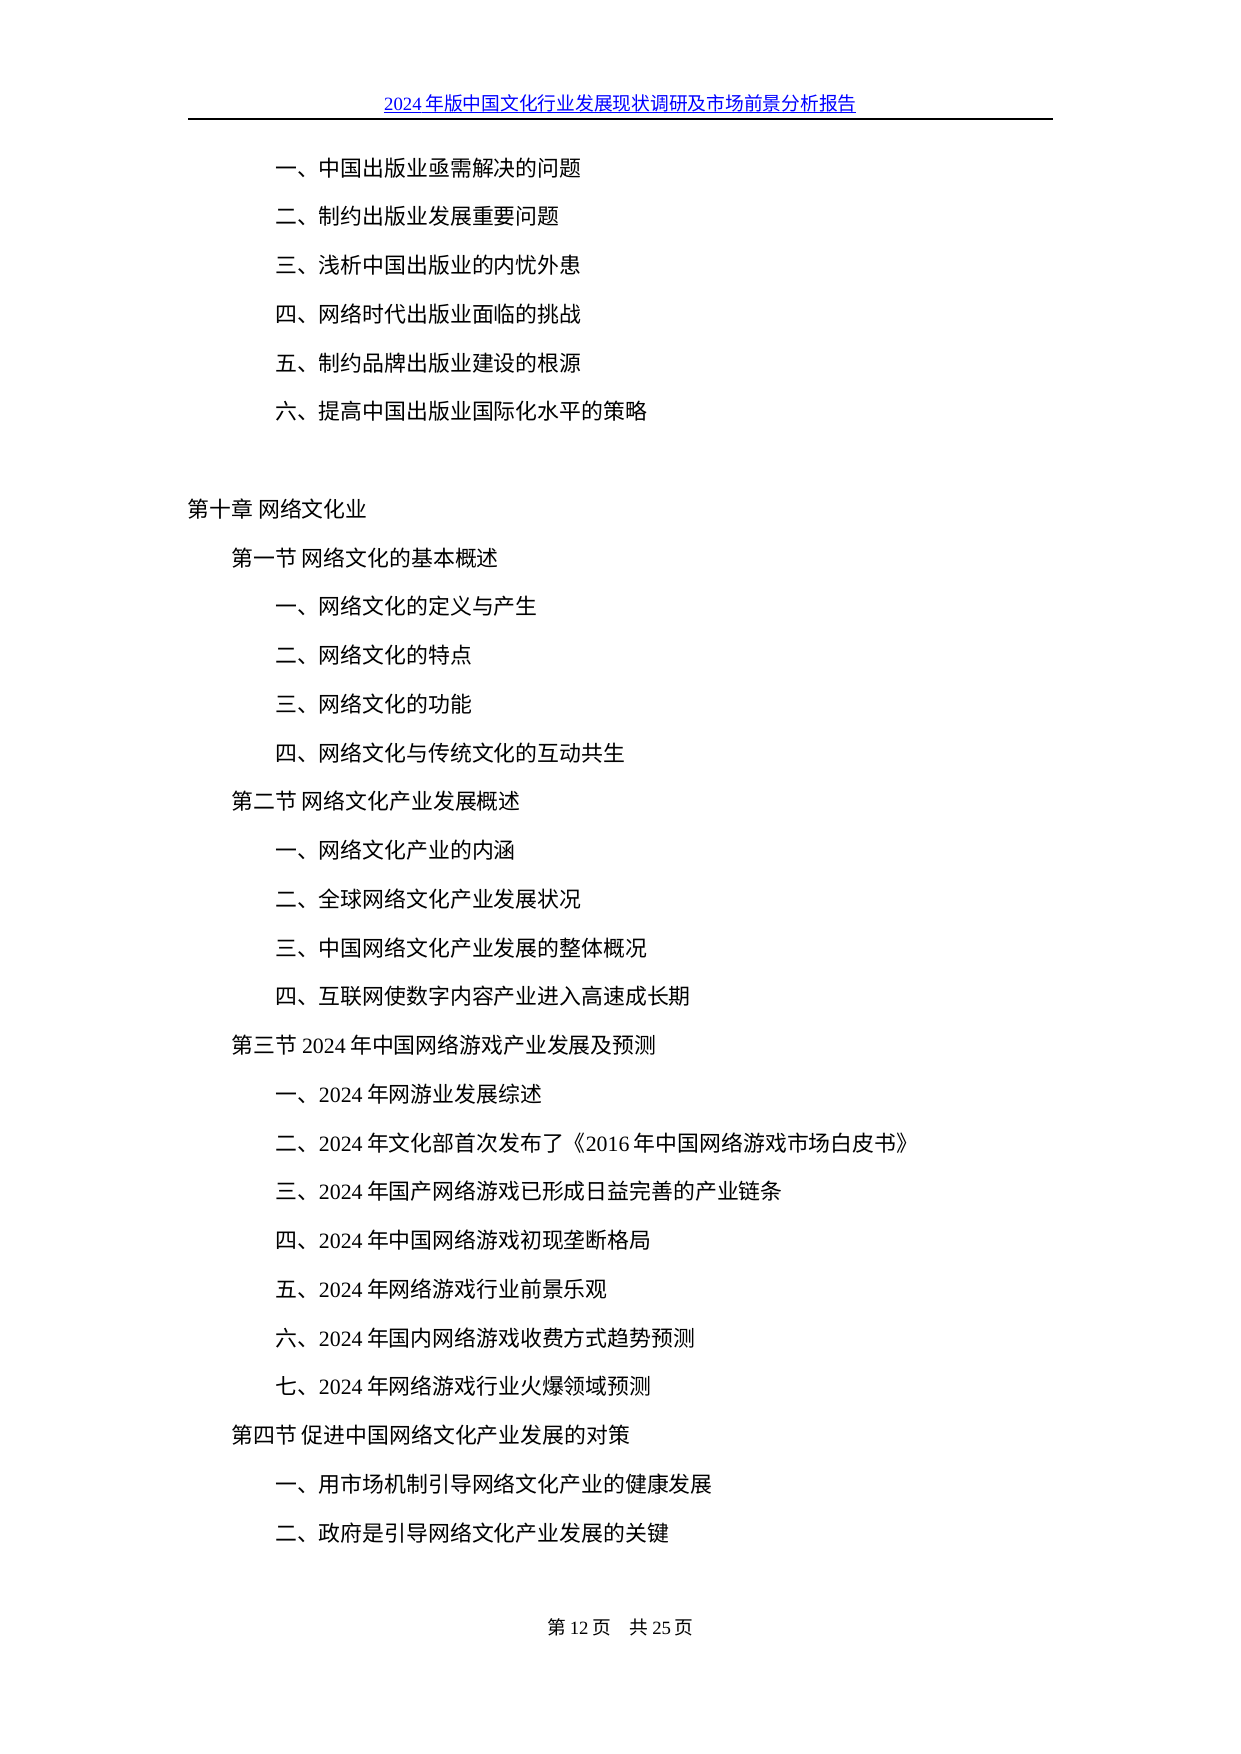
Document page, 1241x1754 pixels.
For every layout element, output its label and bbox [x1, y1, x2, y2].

text [187, 150, 1053, 1548]
